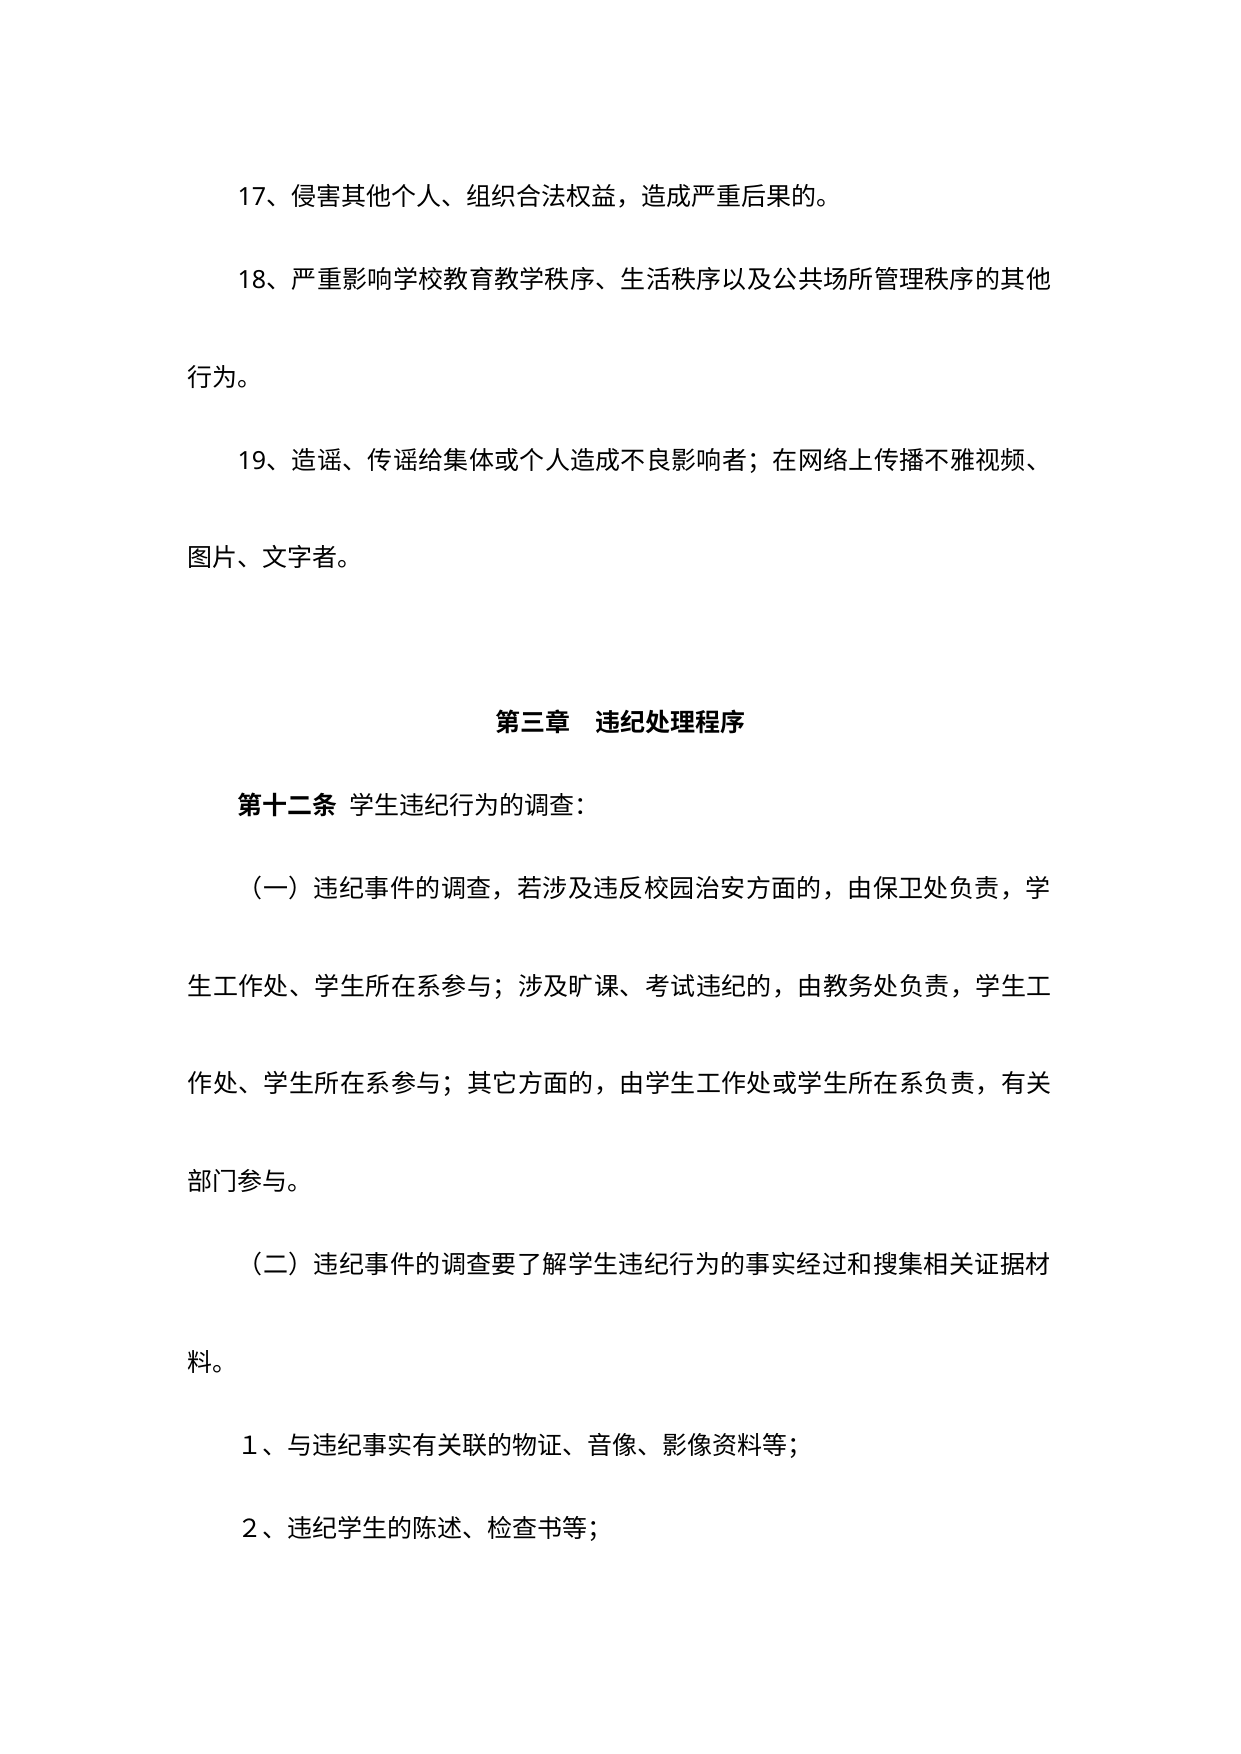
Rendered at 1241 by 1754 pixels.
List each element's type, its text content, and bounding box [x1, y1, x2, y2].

text （一）违纪事件的调查，若涉及违反校园治安方面的，由保卫处负责，学生工作处、学生所在系参与；涉及旷课、考试违纪的，由教务处负责，学生工作处、学生所在系参与；其它方面的，由学生工作处或学生所在系负责，有关部门参与。 [187, 854, 1053, 1212]
text 第十二条 学生违纪行为的调查： [187, 771, 1053, 836]
text 17、侵害其他个人、组织合法权益，造成严重后果的。 [187, 162, 1053, 227]
text （二）违纪事件的调查要了解学生违纪行为的事实经过和搜集相关证据材料。 [187, 1230, 1053, 1393]
text 18、严重影响学校教育教学秩序、生活秩序以及公共场所管理秩序的其他行为。 [187, 245, 1053, 408]
text ２、违纪学生的陈述、检查书等； [187, 1494, 1053, 1559]
text 第三章 违纪处理程序 [187, 688, 1053, 753]
text １、与违纪事实有关联的物证、音像、影像资料等； [187, 1411, 1053, 1476]
text 19、造谣、传谣给集体或个人造成不良影响者；在网络上传播不雅视频、图片、文字者。 [187, 426, 1053, 588]
